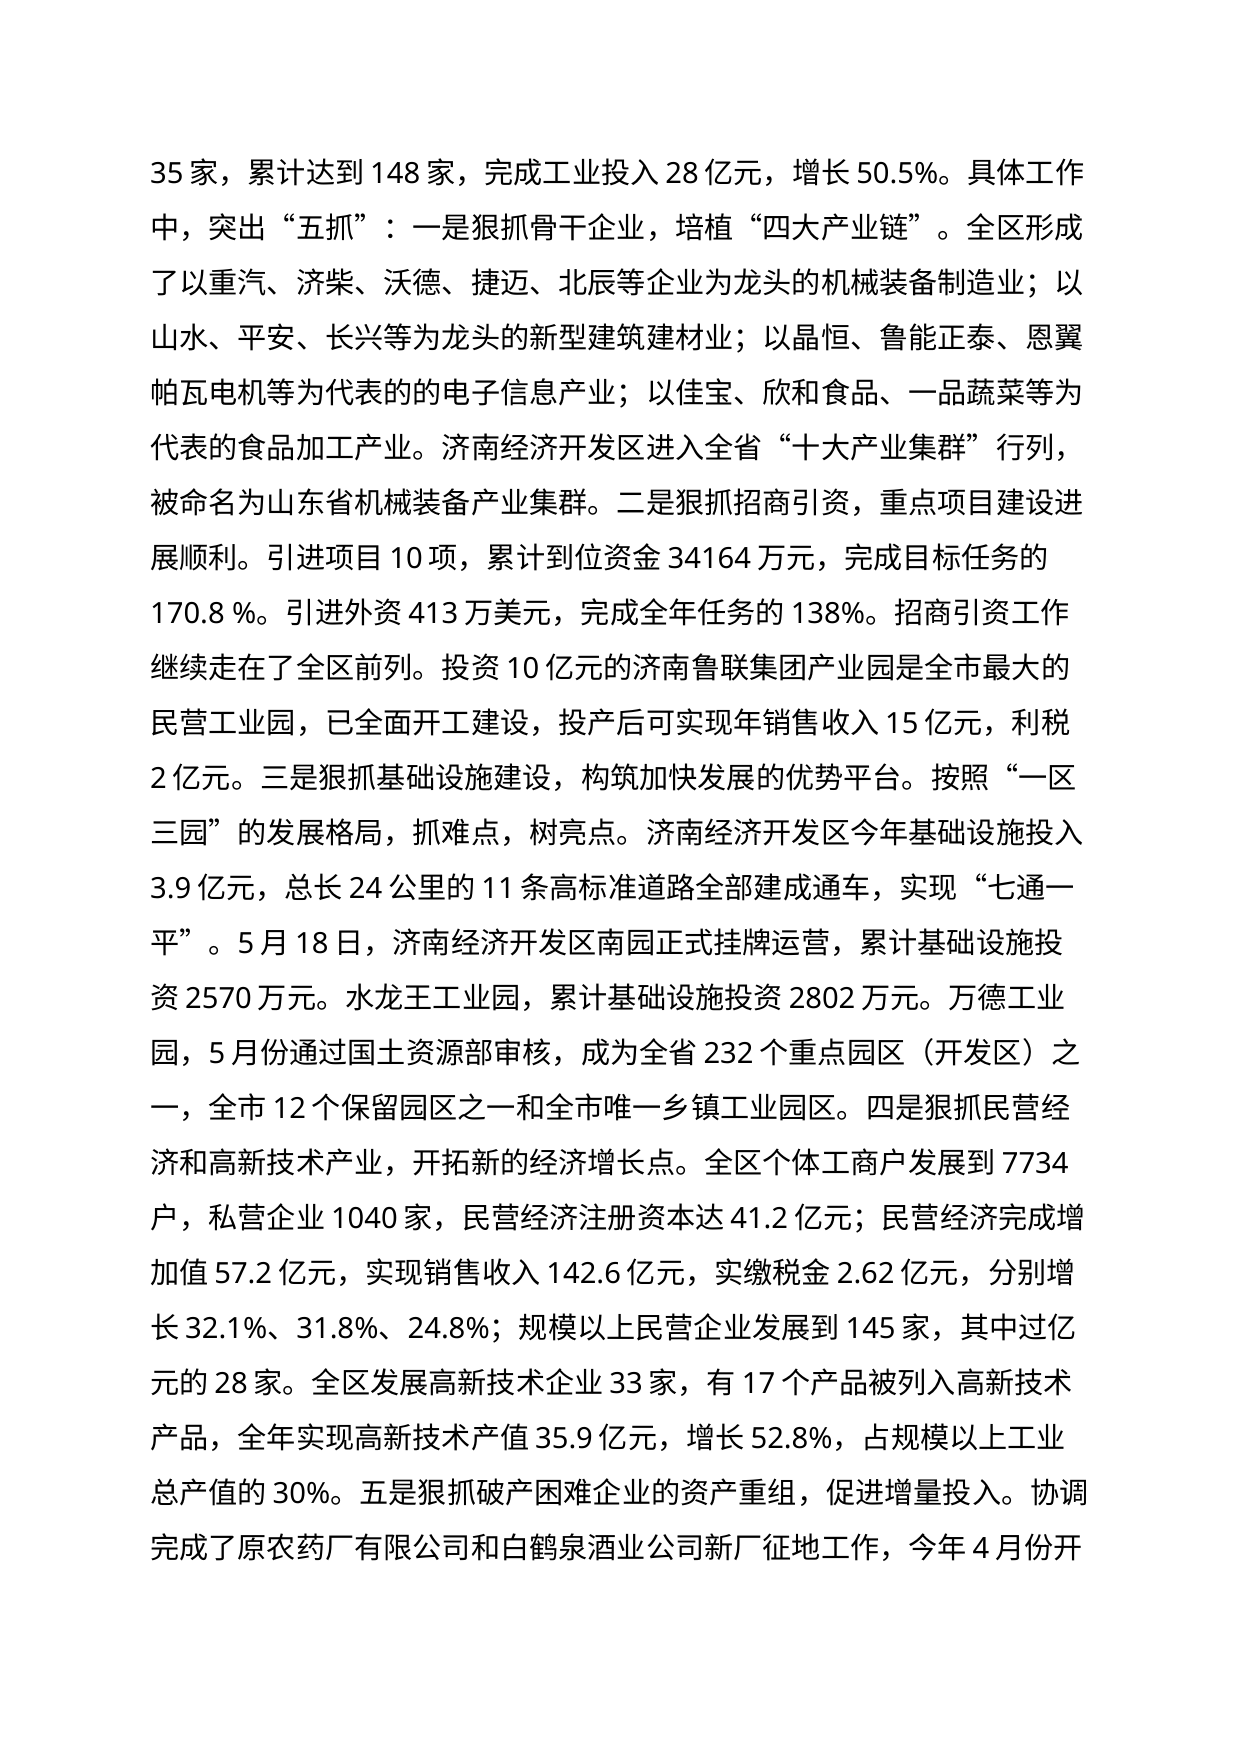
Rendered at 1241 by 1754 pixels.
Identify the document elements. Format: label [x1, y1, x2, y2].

text [150, 150, 1090, 1567]
